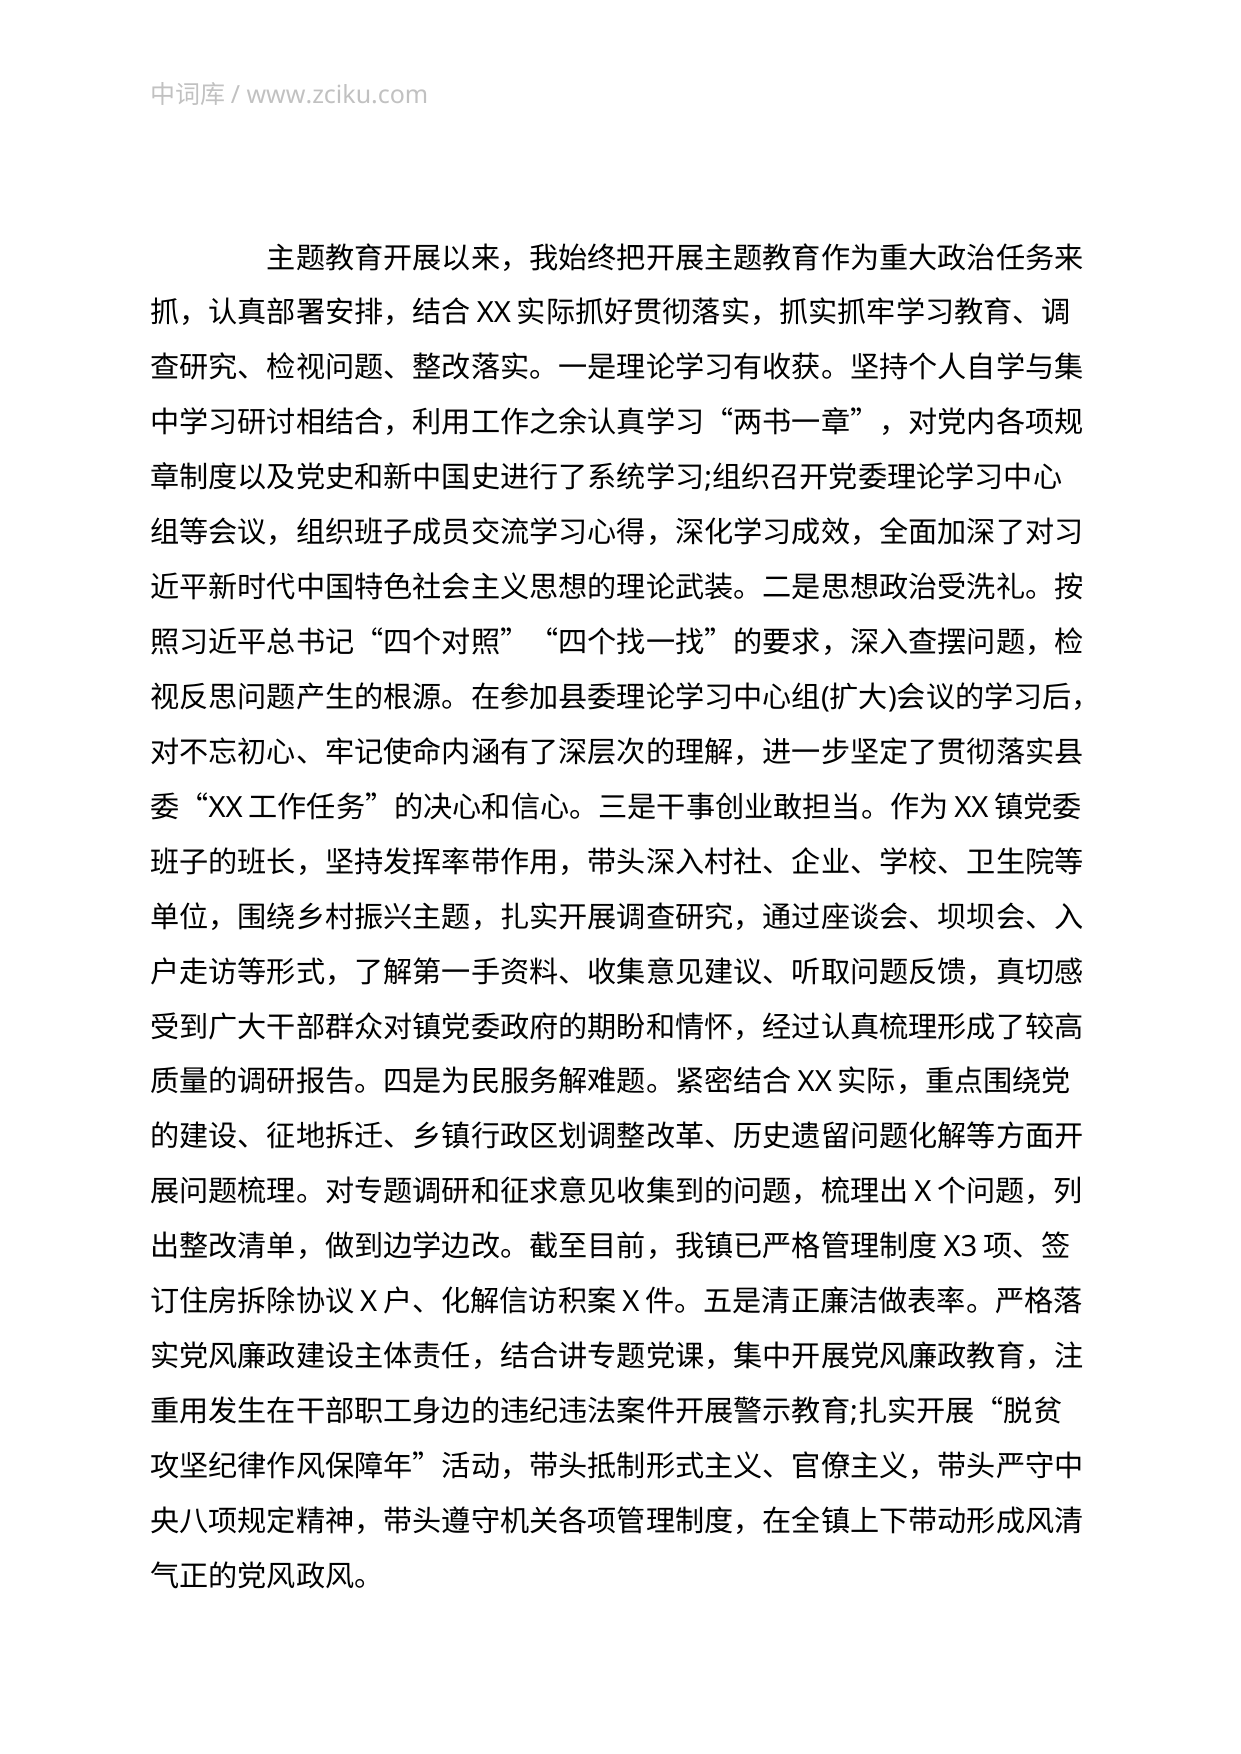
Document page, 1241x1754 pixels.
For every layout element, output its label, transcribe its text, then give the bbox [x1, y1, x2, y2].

text 主题教育开展以来，我始终把开展主题教育作为重大政治任务来抓，认真部署安排，结合XX实际抓好贯彻落实，抓实抓牢学习教育、调查研究、检视问题、整改落实。一是理论学习有收获。坚持个人自学与集中学习研讨相结合，利用工作之余认真学习“两书一章”，对党内各项规章制度以及党史和新中国史进行了系统学习;组织召开党委理论学习中心组等会议，组织班子成员交流学习心得，深化学习成效，全面加深了对习近平新时代中国特色社会主义思想的理论武装。二是思想政治受洗礼。按照习近平总书记“四个对照”“四个找一找”的要求，深入查摆问题，检视反思问题产生的根源。在参加县委理论学习中心组(扩大)会议的学习后，对不忘初心、牢记使命内涵有了深层次的理解，进一步坚定了贯彻落实县委“XX工作任务”的决心和信心。三是干事创业敢担当。作为XX镇党委班子的班长，坚持发挥率带作用，带头深入村社、企业、学校、卫生院等单位，围绕乡村振兴主题，扎实开展调查研究，通过座谈会、坝坝会、入户走访等形式，了解第一手资料、收集意见建议、听取问题反馈，真切感受到广大干部群众对镇党委政府的期盼和情怀，经过认真梳理形成了较高质量的调研报告。四是为民服务解难题。紧密结合XX实际，重点围绕党的建设、征地拆迁、乡镇行政区划调整改革、历史遗留问题化解等方面开展问题梳理。对专题调研和征求意见收集到的问题，梳理出X个问题，列出整改清单，做到边学边改。截至目前，我镇已严格管理制度X3项、签订住房拆除协议X户、化解信访积案X件。五是清正廉洁做表率。严格落实党风廉政建设主体责任，结合讲专题党课，集中开展党风廉政教育，注重用发生在干部职工身边的违纪违法案件开展警示教育;扎实开展“脱贫攻坚纪律作风保障年”活动，带头抵制形式主义、官僚主义，带头严守中央八项规定精神，带头遵守机关各项管理制度，在全镇上下带动形成风清气正的党风政风。 [150, 234, 1090, 1595]
